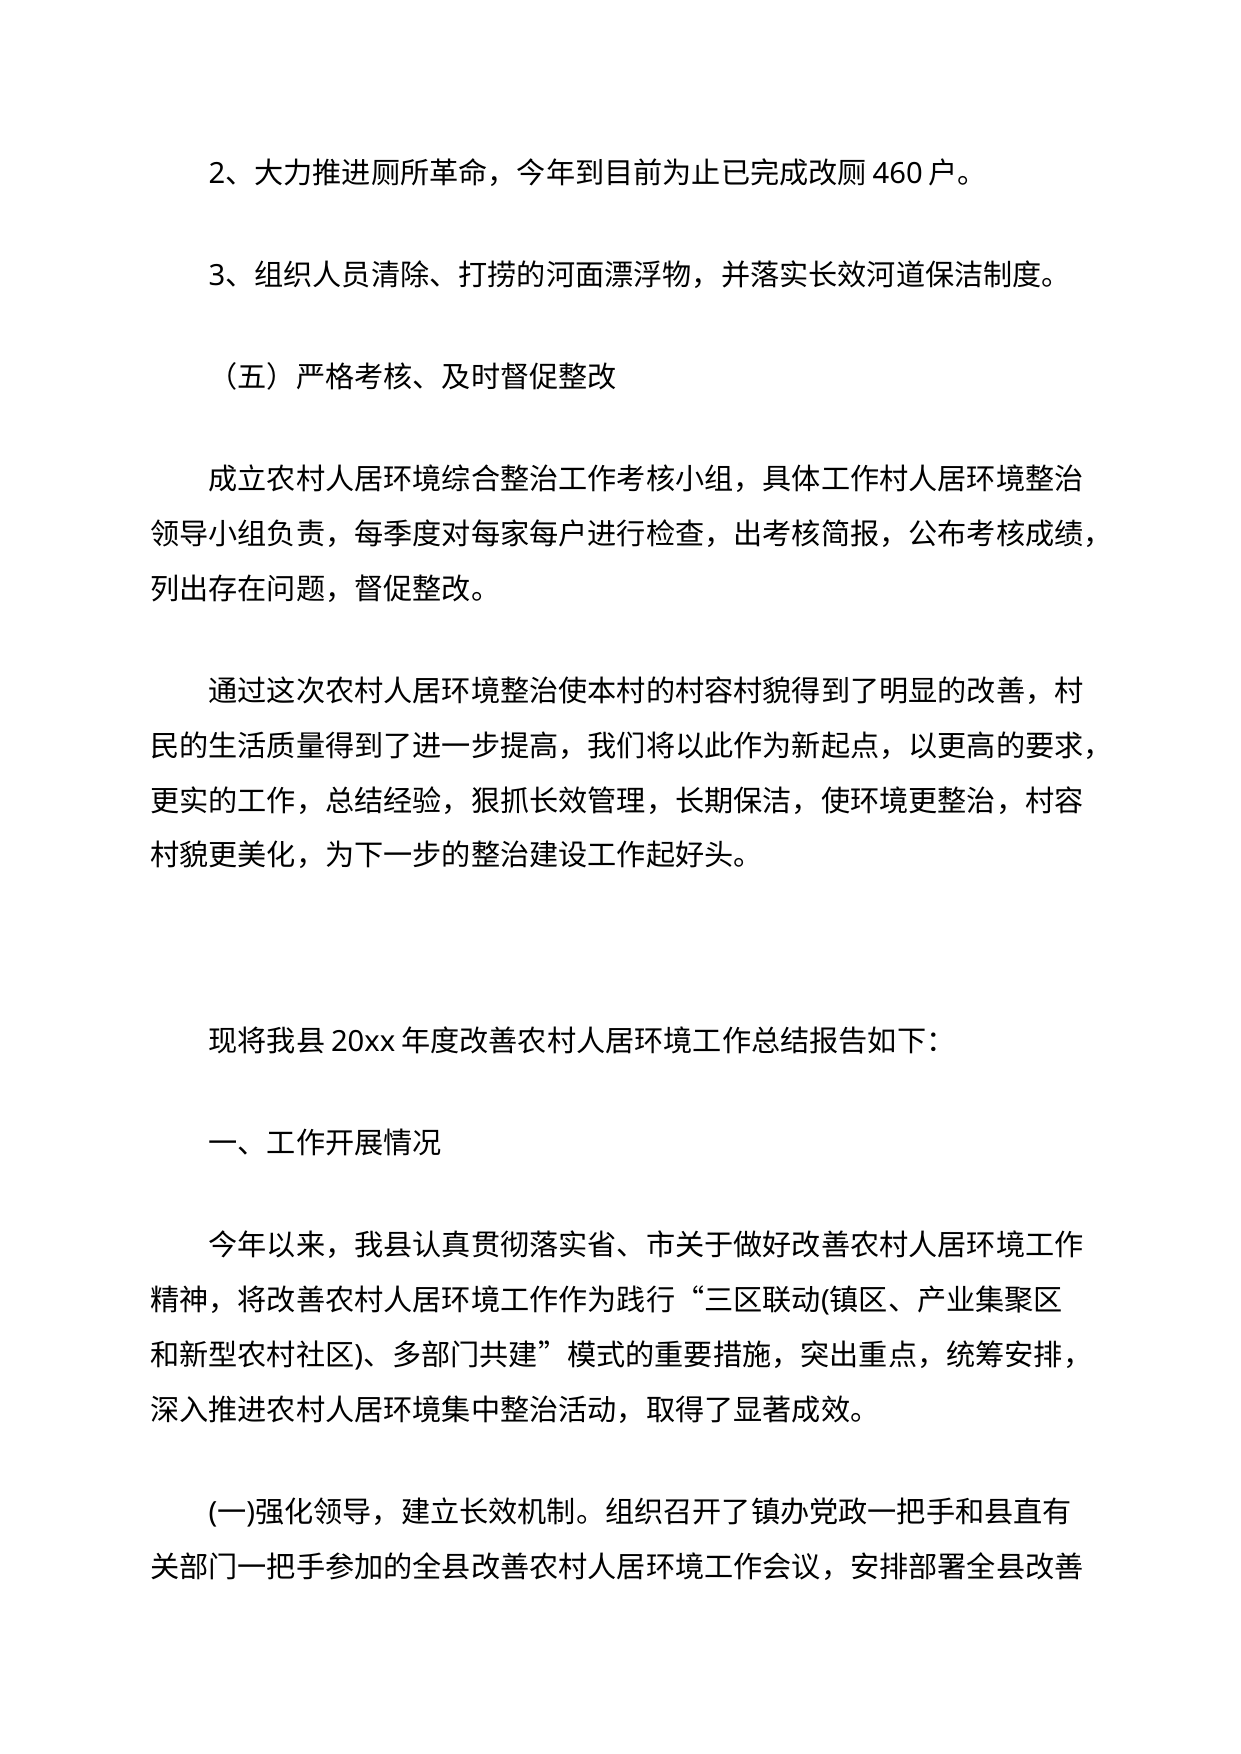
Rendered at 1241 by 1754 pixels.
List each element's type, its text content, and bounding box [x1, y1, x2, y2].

text 现将我县20xx年度改善农村人居环境工作总结报告如下： [150, 1018, 1090, 1060]
text 一、工作开展情况 [150, 1120, 1090, 1162]
text 成立农村人居环境综合整治工作考核小组，具体工作村人居环境整治领导小组负责，每季度对每家每户进行检查，出考核简报，公布考核成绩，列出存在问题，督促整改。 [150, 456, 1090, 608]
text 2、大力推进厕所革命，今年到目前为止已完成改厕460户。 [150, 150, 1090, 192]
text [150, 1488, 1090, 1586]
text 通过这次农村人居环境整治使本村的村容村貌得到了明显的改善，村民的生活质量得到了进一步提高，我们将以此作为新起点，以更高的要求，更实的工作，总结经验，狠抓长效管理，长期保洁，使环境更整治，村容村貌更美化，为下一步的整治建设工作起好头。 [150, 667, 1090, 874]
text （五）严格考核、及时督促整改 [150, 354, 1090, 396]
text 3、组织人员清除、打捞的河面漂浮物，并落实长效河道保洁制度。 [150, 252, 1090, 294]
text 今年以来，我县认真贯彻落实省、市关于做好改善农村人居环境工作精神，将改善农村人居环境工作作为践行“三区联动(镇区、产业集聚区和新型农村社区)、多部门共建”模式的重要措施，突出重点，统筹安排，深入推进农村人居环境集中整治活动，取得了显著成效。 [150, 1222, 1090, 1429]
